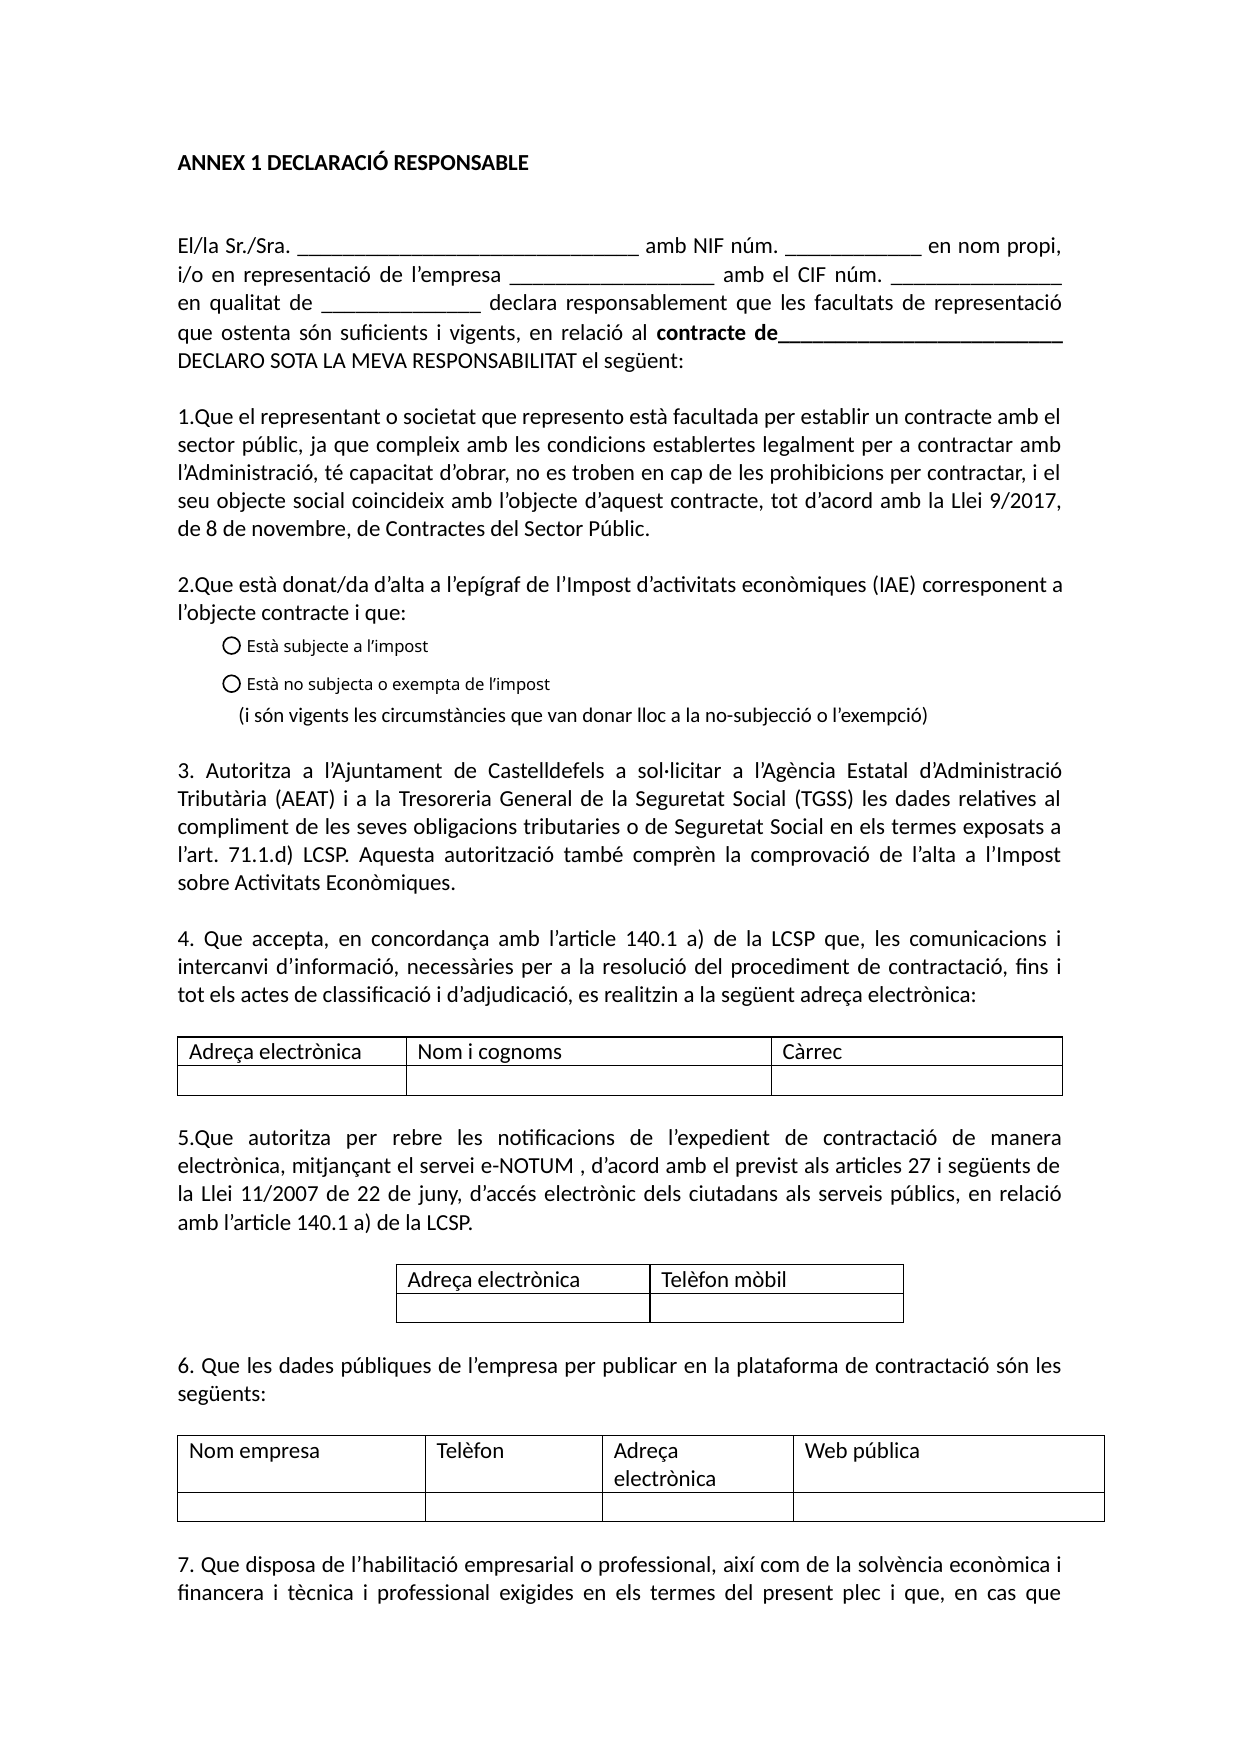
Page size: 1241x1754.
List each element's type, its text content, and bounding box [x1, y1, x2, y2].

table_cell [794, 1493, 1104, 1521]
table_cell [651, 1294, 903, 1322]
table_cell [397, 1294, 649, 1322]
text 4. Que accepta, en concordança amb l’article 140.1 a) de la LCSP que, les comunicacions i intercanvi d’informació, necessàries per a la resolució del procediment de contractació, fins i tot els actes de classificació i d’adjudicació, es realitzin a la següent adreça electrònica: [177, 924, 1063, 1008]
text 2.Que està donat/da d’alta a l’epígraf de l’Impost d’activitats econòmiques (IAE) corresponent a l’objecte contracte i que: [177, 570, 1063, 626]
table_header Càrrec [772, 1038, 1062, 1065]
table_cell [772, 1066, 1062, 1094]
text 6. Que les dades públiques de l’empresa per publicar en la plataforma de contractació són les següents: [177, 1351, 1063, 1407]
text 1.Que el representant o societat que represento està facultada per establir un contracte amb el sector públic, ja que compleix amb les condicions establertes legalment per a contractar amb l’Administració, té capacitat d’obrar, no es troben en cap de les prohibicions per contractar, i el seu objecte social coincideix amb l’objecte d’aquest contracte, tot d’acord amb la Llei 9/2017, de 8 de novembre, de Contractes del Sector Públic. [177, 402, 1063, 542]
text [177, 1550, 1063, 1606]
table_header Web pública [794, 1436, 1104, 1492]
text ANNEX 1 DECLARACIÓ RESPONSABLE [177, 148, 1063, 176]
text El/la Sr./Sra. ______________________________ amb NIF núm. ____________ en nom propi, i/o en representació de l’empresa __________________ amb el CIF núm. _______________ en qualitat de ______________ declara responsablement que les facultats de representació que ostenta són suficients i vigents, en relació al contracte de_________________________ DECLARO SOTA LA MEVA RESPONSABILITAT el següent: [177, 232, 1063, 374]
table_cell [178, 1493, 425, 1521]
table_header Telèfon mòbil [651, 1265, 903, 1293]
table_header Telèfon [426, 1436, 602, 1492]
table_cell [426, 1493, 602, 1521]
table_header Nom i cognoms [407, 1038, 771, 1065]
table_header Adreça electrònica [603, 1436, 793, 1492]
text 5.Que autoritza per rebre les notificacions de l’expedient de contractació de manera electrònica, mitjançant el servei e-NOTUM , d’acord amb el previst als articles 27 i següents de la Llei 11/2007 de 22 de juny, d’accés electrònic dels ciutadans als serveis públics, en relació amb l’article 140.1 a) de la LCSP. [177, 1123, 1063, 1236]
text (i són vigents les circumstàncies que van donar lloc a la no-subjecció o l’exempció) [177, 703, 1063, 728]
text 3. Autoritza a l’Ajuntament de Castelldefels a sol·licitar a l’Agència Estatal d’Administració Tributària (AEAT) i a la Tresoreria General de la Seguretat Social (TGSS) les dades relatives al compliment de les seves obligacions tributaries o de Seguretat Social en els termes exposats a l’art. 71.1.d) LCSP. Aquesta autorització també comprèn la comprovació de l’alta a l’Impost sobre Activitats Econòmiques. [177, 756, 1063, 896]
table_cell [178, 1066, 406, 1094]
table_header Adreça electrònica [397, 1265, 649, 1293]
table_header Nom empresa [178, 1436, 425, 1492]
table_cell [407, 1066, 771, 1094]
table_cell [603, 1493, 793, 1521]
table_header Adreça electrònica [178, 1038, 406, 1065]
